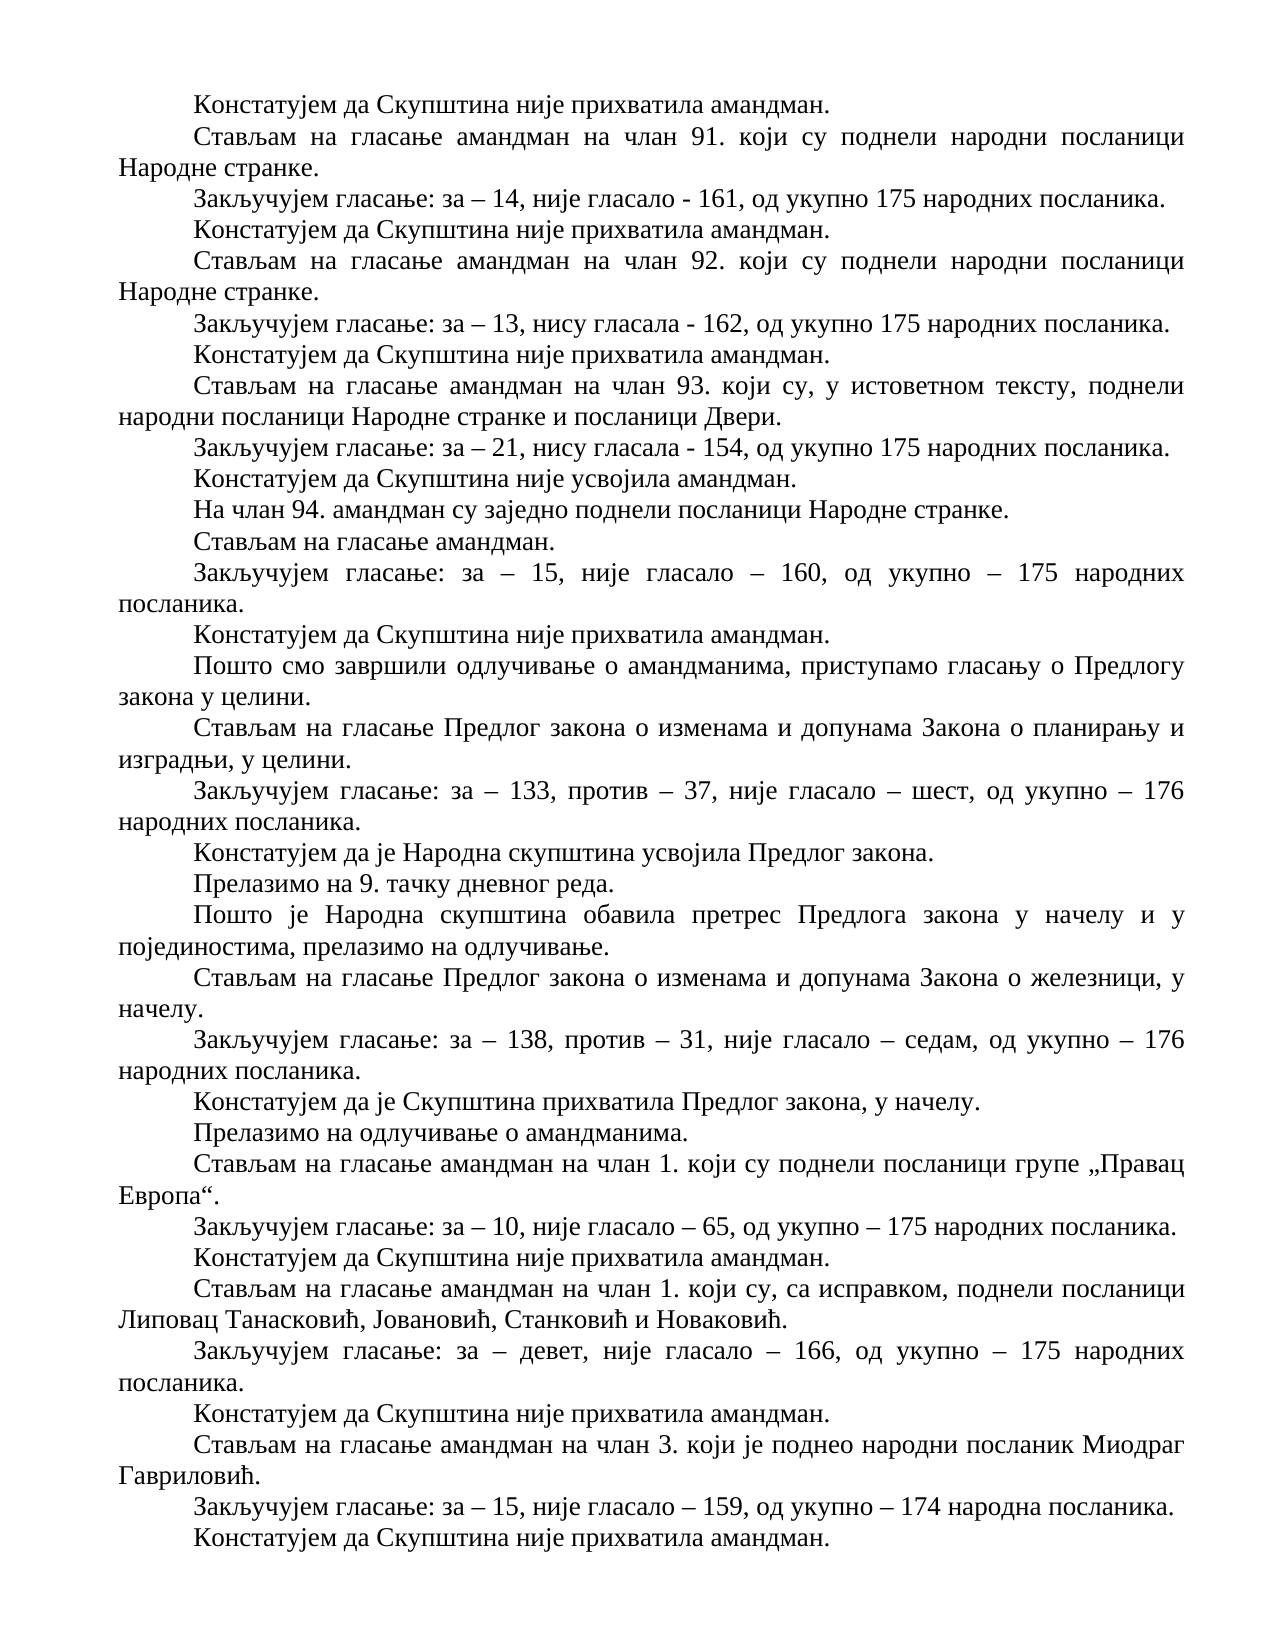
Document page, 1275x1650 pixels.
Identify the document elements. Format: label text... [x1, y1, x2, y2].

text Констатујем да је Скупштина прихватила Предлог закона, у начелу. [118, 1085, 1186, 1116]
text Закључујем гласање: за – 133, против – 37, није гласало – шест, од укупно – 176 народних посланика. [118, 774, 1186, 836]
text Констатујем да Скупштина није прихватила амандман. [118, 618, 1186, 649]
text Стављам на гласање амандман на члан 92. који су поднели народни посланици Народне странке. [118, 244, 1186, 307]
text Прелазимо на 9. тачку дневног реда. [118, 867, 1186, 898]
text Закључујем гласање: за – 10, није гласало – 65, од укупно – 175 народних посланика. [118, 1210, 1186, 1241]
text Закључујем гласање: за – 15, није гласало – 160, од укупно – 175 народних посланика. [118, 556, 1186, 618]
text Закључујем гласање: за – девет, није гласало – 166, од укупно – 175 народних посланика. [118, 1334, 1186, 1397]
text Закључујем гласање: за – 138, против – 31, није гласало – седам, од укупно – 176 народних посланика. [118, 1023, 1186, 1085]
text Закључујем гласање: за – 21, нису гласала - 154, од укупно 175 народних посланика. [118, 431, 1186, 462]
text Стављам на гласање амандман на члан 1. који су, са исправком, поднели посланици Липовац Танасковић, Јовановић, Станковић и Новаковић. [118, 1272, 1186, 1334]
text Констатујем да Скупштина није прихватила амандман. [118, 213, 1186, 244]
text Пошто је Народна скупштина обавила претрес Предлога закона у начелу и у појединостима, прелазимо на одлучивање. [118, 898, 1186, 961]
text Прелазимо на одлучивање о амандманима. [118, 1116, 1186, 1148]
text Стављам на гласање амандман на члан 91. који су поднели народни посланици Народне странке. [118, 120, 1186, 182]
text Закључујем гласање: за – 13, нису гласала - 162, од укупно 175 народних посланика. [118, 307, 1186, 338]
text Стављам на гласање Предлог закона о изменама и допунама Закона о железници, у начелу. [118, 961, 1186, 1023]
text Пошто смо завршили одлучивање о амандманима, приступамо гласању о Предлогу закона у целини. [118, 649, 1186, 712]
text Констатујем да Скупштина није прихватила амандман. [118, 1521, 1186, 1552]
text Констатујем да Скупштина није усвојила амандман. [118, 462, 1186, 493]
text Стављам на гласање амандман на члан 1. који су поднели посланици групе „Правац Европа“. [118, 1148, 1186, 1210]
text Констатујем да је Народна скупштина усвојила Предлог закона. [118, 836, 1186, 867]
text Стављам на гласање амандман на члан 93. који су, у истоветном тексту, поднели народни посланици Народне странке и посланици Двери. [118, 369, 1186, 431]
text Стављам на гласање амандман на члан 3. који је поднео народни посланик Миодраг Гавриловић. [118, 1428, 1186, 1490]
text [118, 89, 1186, 120]
text На члан 94. амандман су заједно поднели посланици Народне странке. [118, 493, 1186, 525]
text Констатујем да Скупштина није прихватила амандман. [118, 1241, 1186, 1272]
text Констатујем да Скупштина није прихватила амандман. [118, 338, 1186, 369]
text Констатујем да Скупштина није прихватила амандман. [118, 1397, 1186, 1428]
text Закључујем гласање: за – 14, није гласало - 161, од укупно 175 народних посланика. [118, 182, 1186, 213]
text Закључујем гласање: за – 15, није гласало – 159, од укупно – 174 народна посланика. [118, 1490, 1186, 1521]
text Стављам на гласање амандман. [118, 525, 1186, 556]
text Стављам на гласање Предлог закона о изменама и допунама Закона о планирању и изградњи, у целини. [118, 712, 1186, 774]
